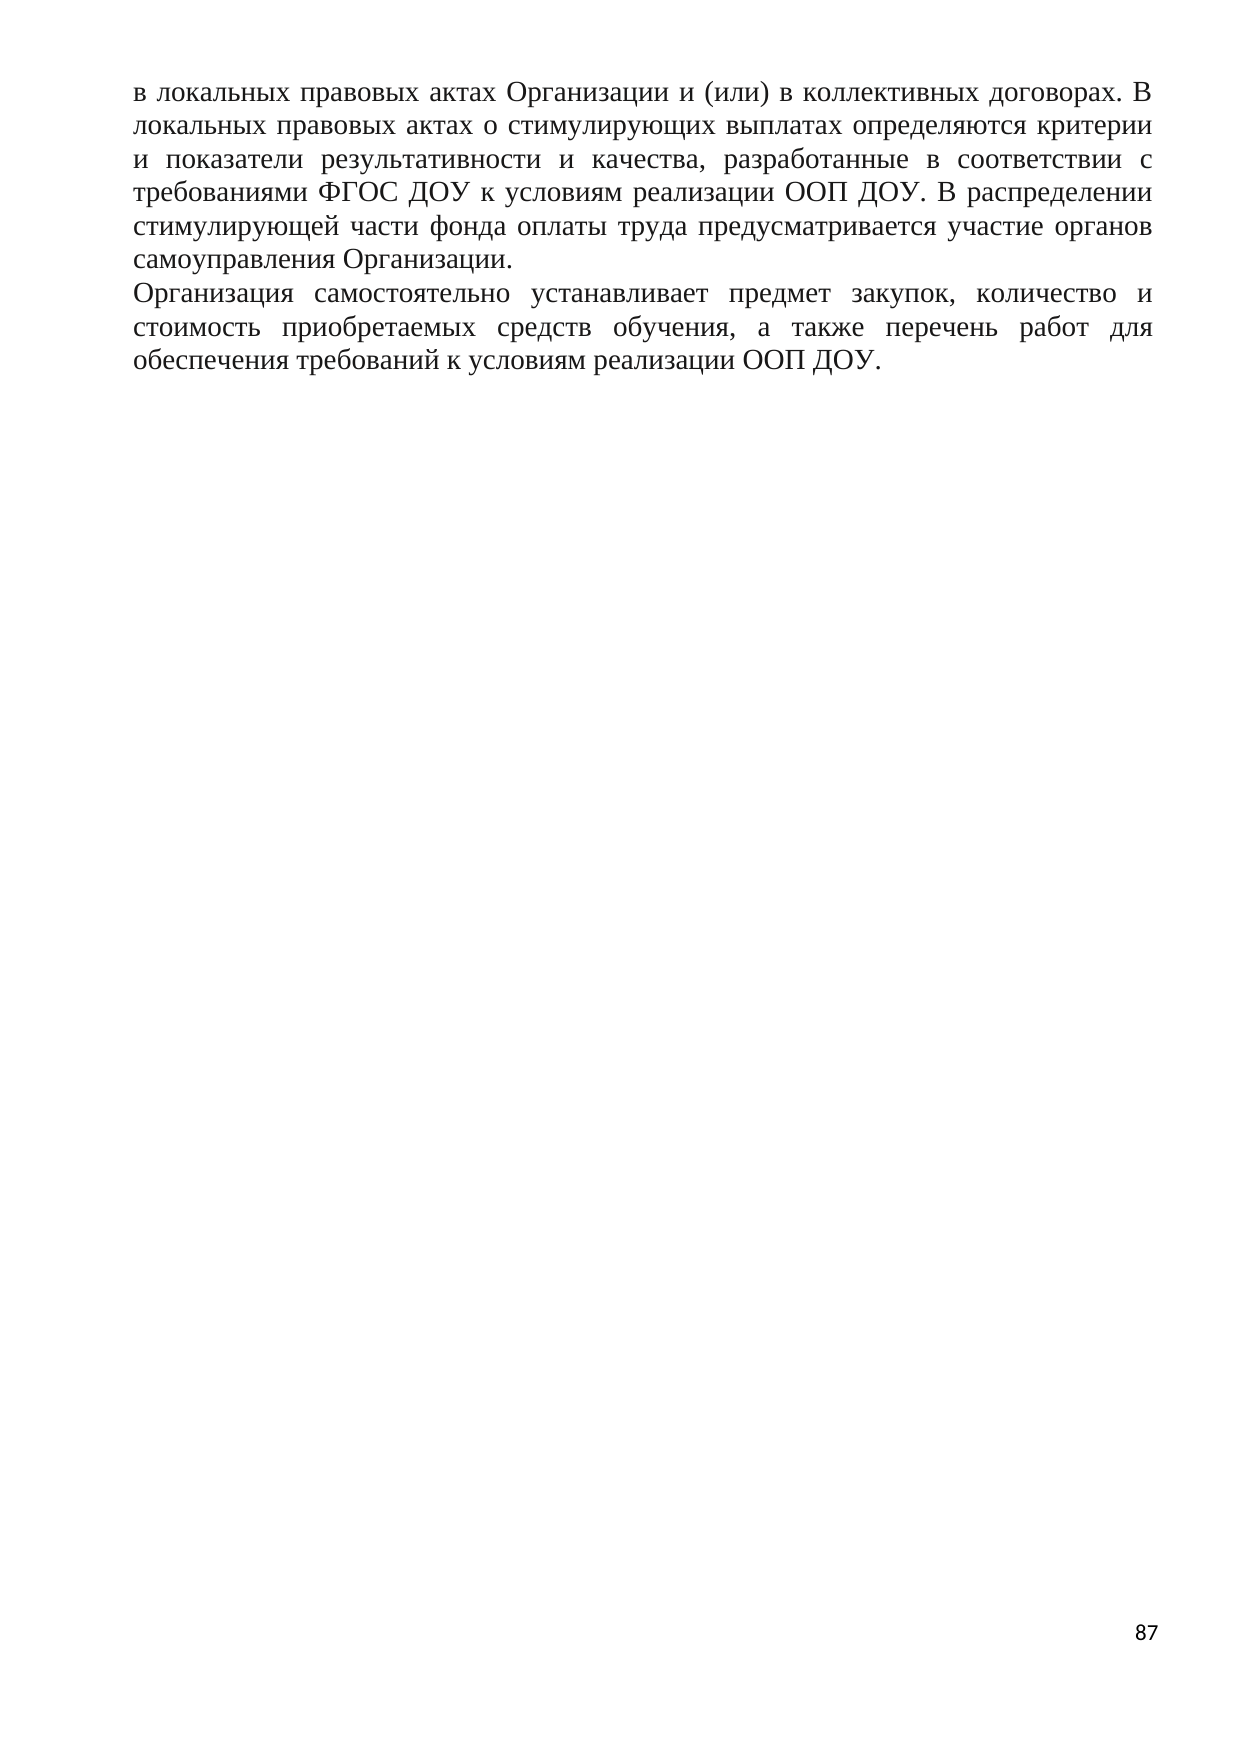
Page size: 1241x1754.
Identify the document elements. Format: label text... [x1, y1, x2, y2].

text Организация самостоятельно устанавливает предмет закупок, количество и стоимость приобретаемых средств обучения, а также перечень работ для обеспечения требований к условиям реализации ООП ДОУ. [133, 275, 1153, 376]
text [133, 74, 1153, 275]
